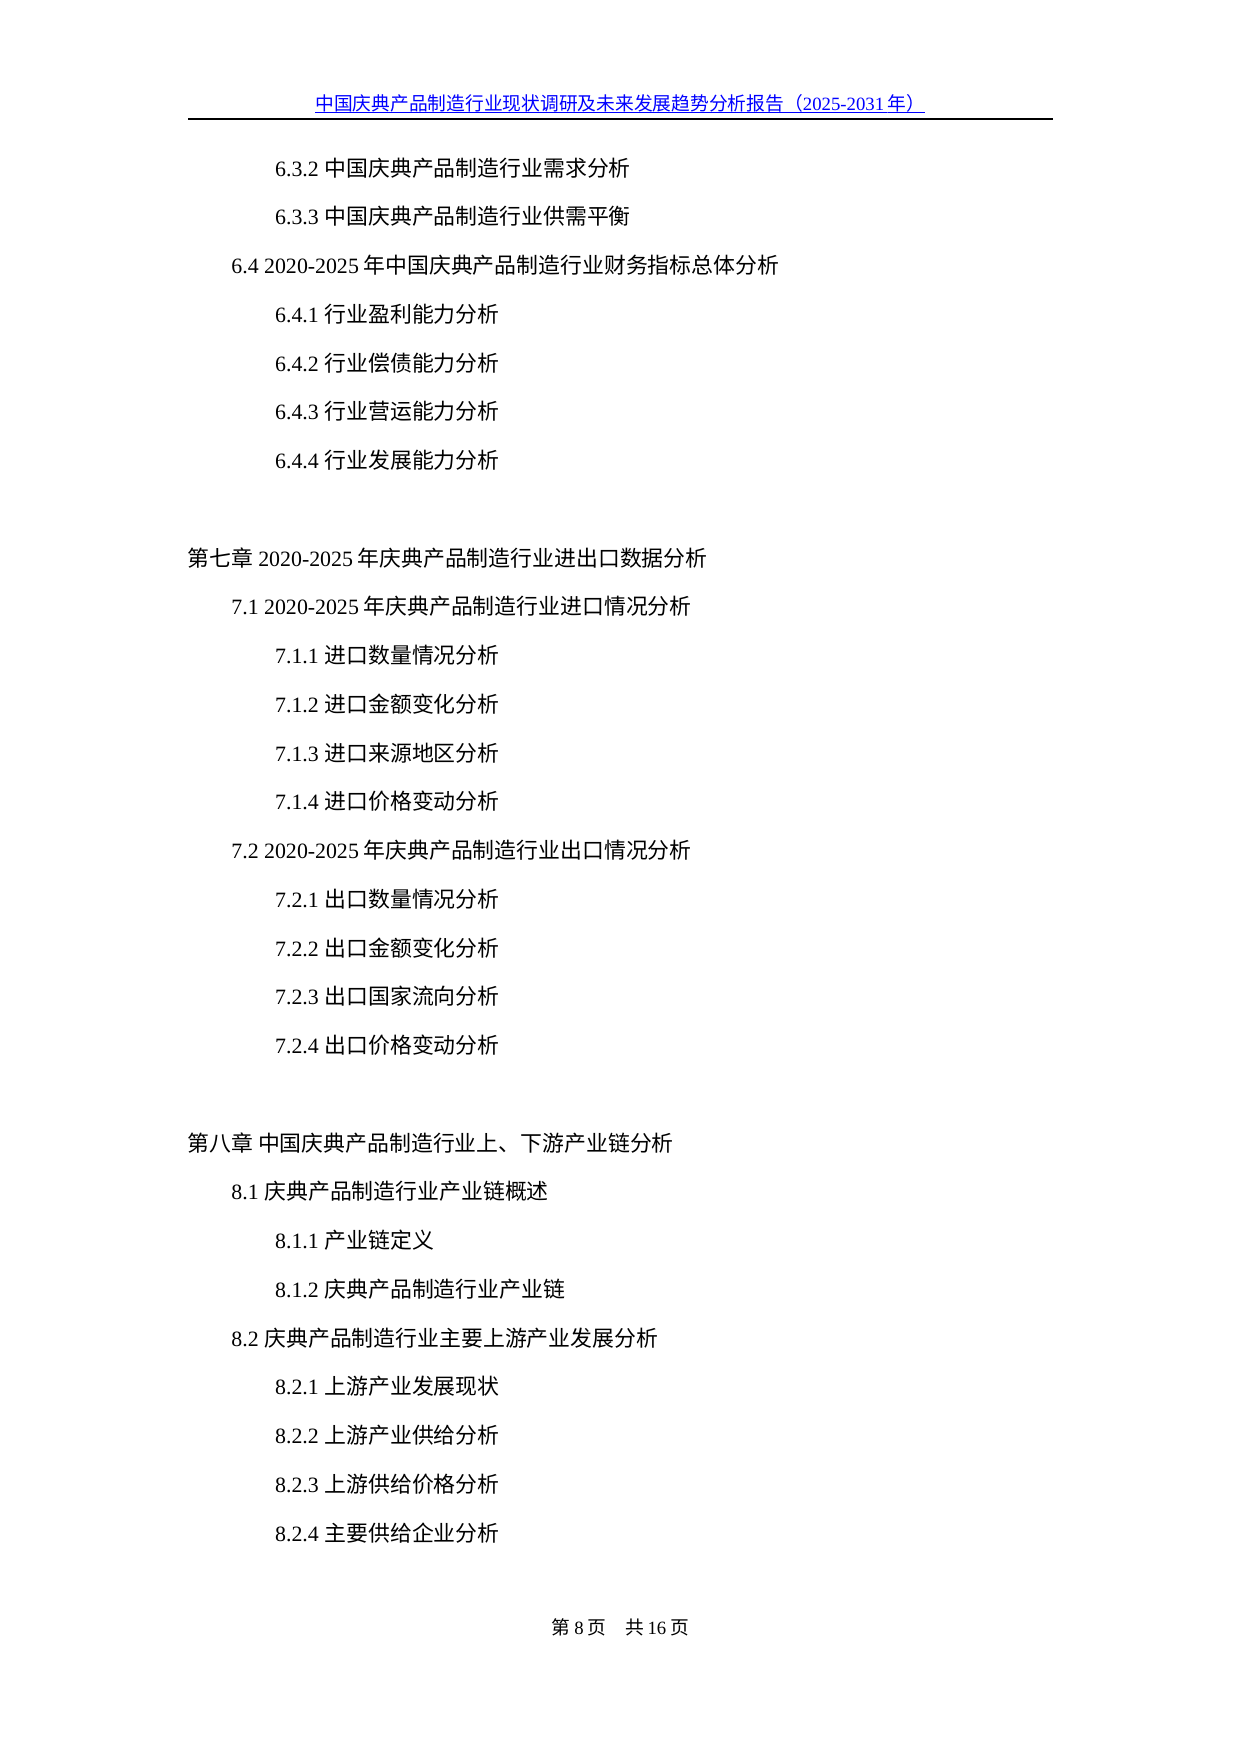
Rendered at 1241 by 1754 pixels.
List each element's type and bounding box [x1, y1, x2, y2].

text [187, 150, 1053, 1548]
